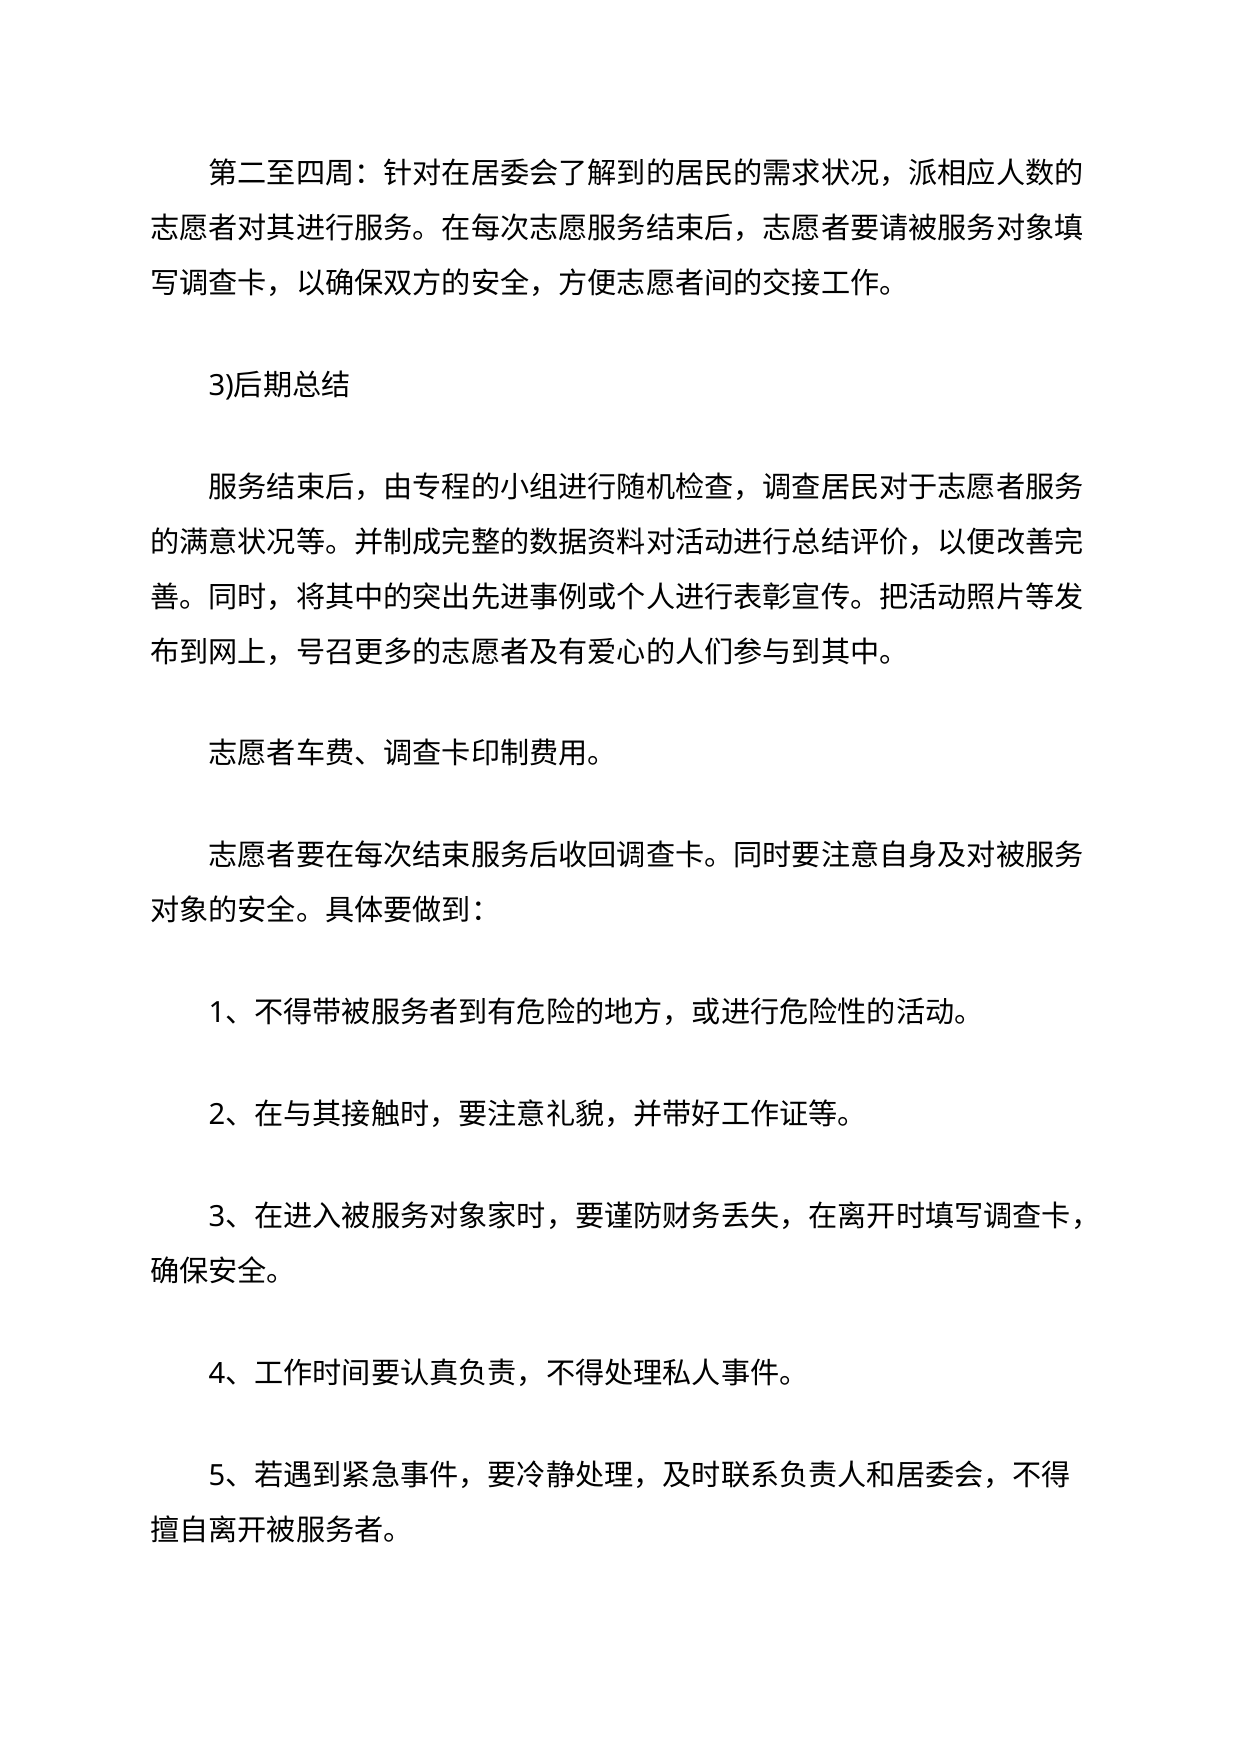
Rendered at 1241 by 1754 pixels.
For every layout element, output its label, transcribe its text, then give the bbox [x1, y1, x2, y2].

text 4、工作时间要认真负责，不得处理私人事件。 [150, 1349, 1090, 1392]
text 3、在进入被服务对象家时，要谨防财务丢失，在离开时填写调查卡，确保安全。 [150, 1192, 1090, 1290]
text 志愿者车费、调查卡印制费用。 [150, 730, 1090, 772]
text 服务结束后，由专程的小组进行随机检查，调查居民对于志愿者服务的满意状况等。并制成完整的数据资料对活动进行总结评价，以便改善完善。同时，将其中的突出先进事例或个人进行表彰宣传。把活动照片等发布到网上，号召更多的志愿者及有爱心的人们参与到其中。 [150, 463, 1090, 671]
text 2、在与其接触时，要注意礼貌，并带好工作证等。 [150, 1090, 1090, 1133]
text 志愿者要在每次结束服务后收回调查卡。同时要注意自身及对被服务对象的安全。具体要做到： [150, 832, 1090, 929]
text 5、若遇到紧急事件，要冷静处理，及时联系负责人和居委会，不得擅自离开被服务者。 [150, 1451, 1090, 1548]
text 1、不得带被服务者到有危险的地方，或进行危险性的活动。 [150, 988, 1090, 1031]
text 第二至四周：针对在居委会了解到的居民的需求状况，派相应人数的志愿者对其进行服务。在每次志愿服务结束后，志愿者要请被服务对象填写调查卡，以确保双方的安全，方便志愿者间的交接工作。 [150, 150, 1090, 302]
text 3)后期总结 [150, 362, 1090, 404]
